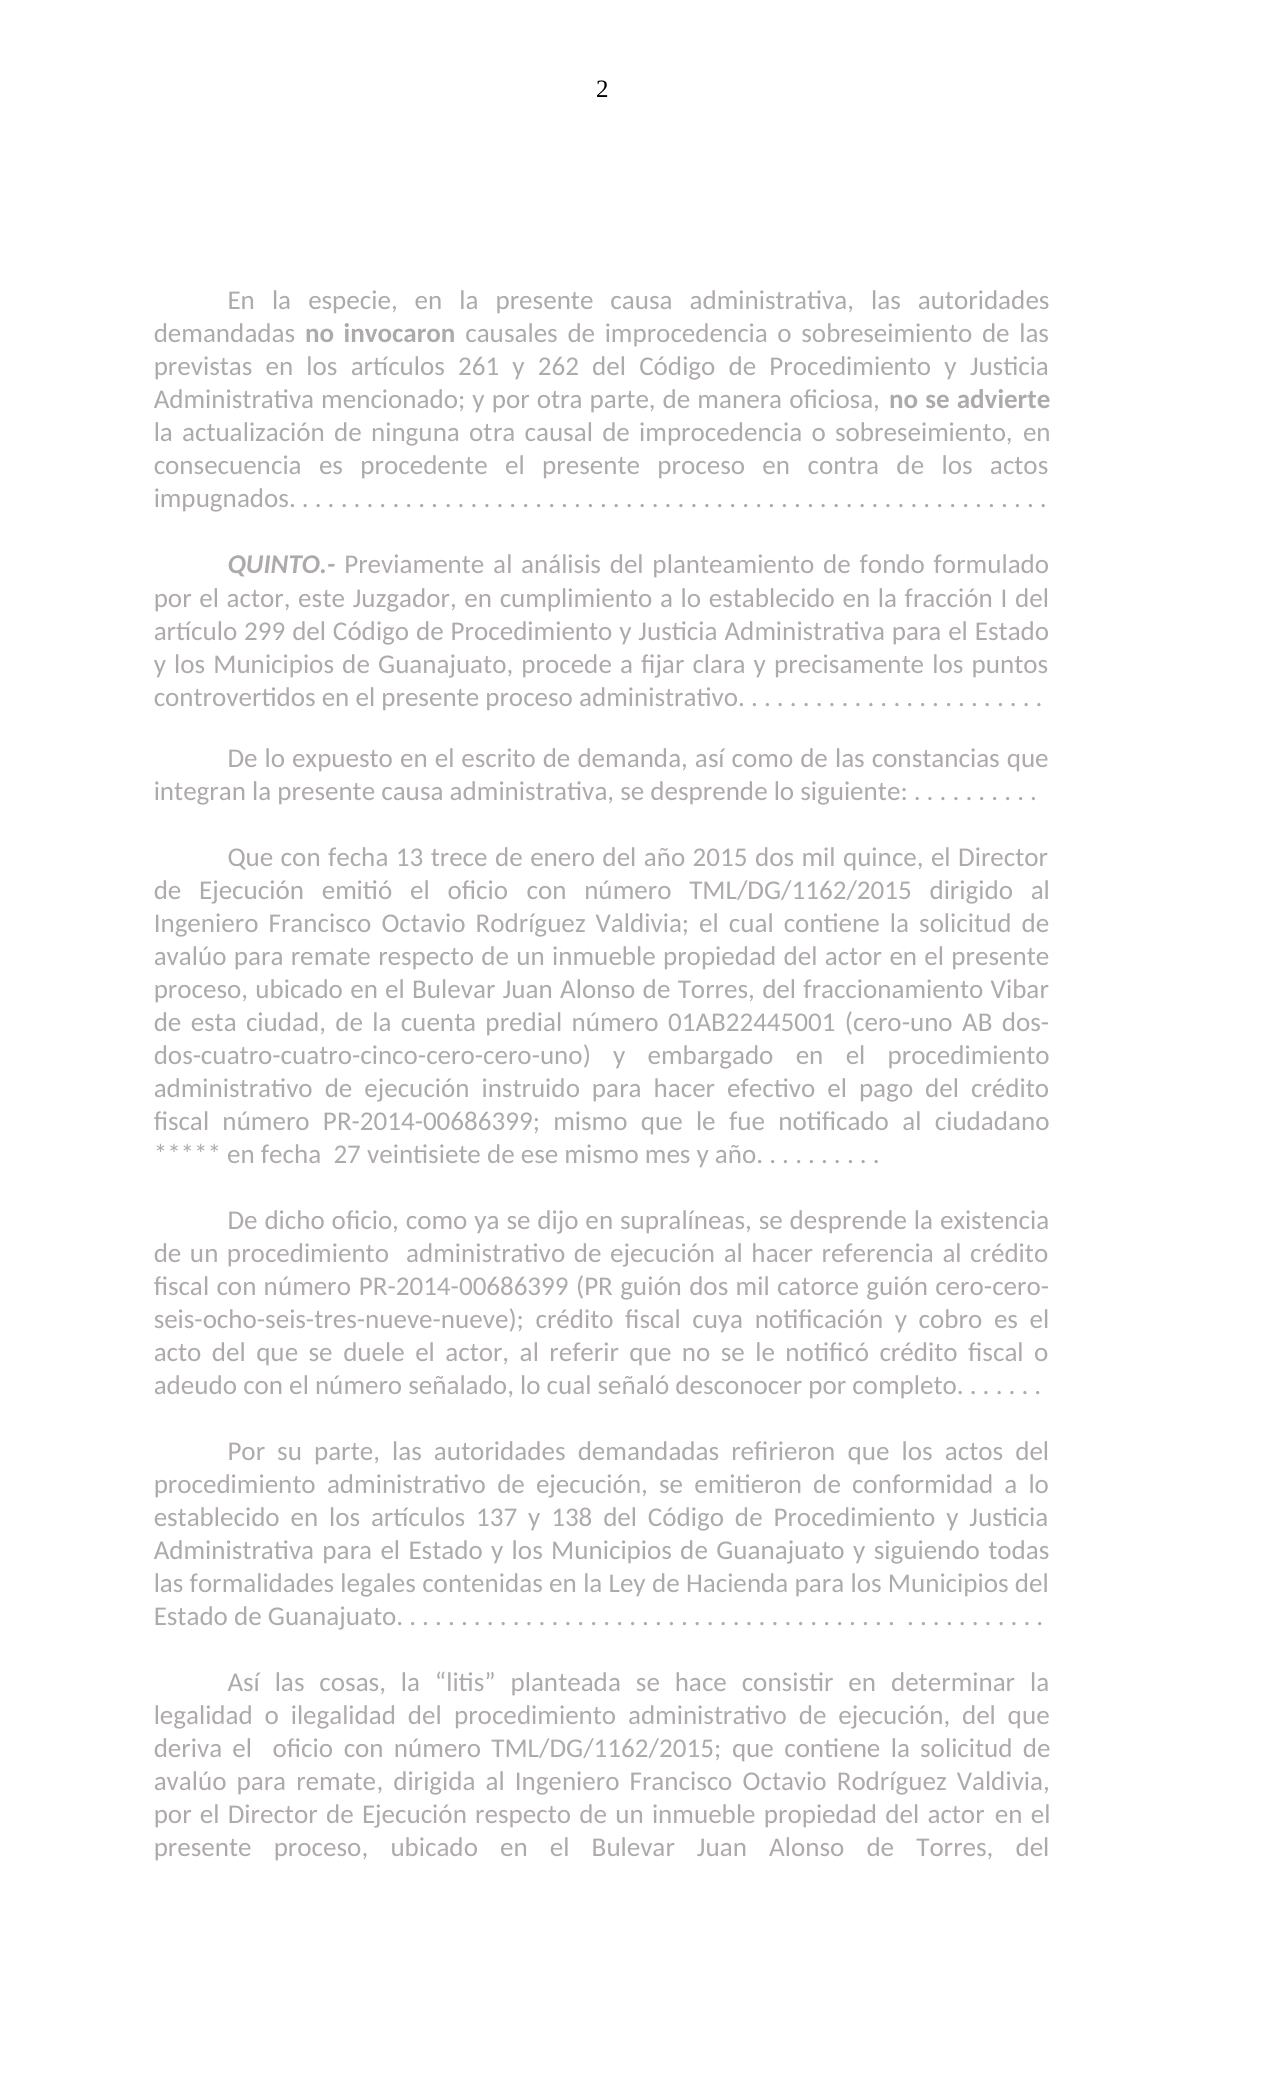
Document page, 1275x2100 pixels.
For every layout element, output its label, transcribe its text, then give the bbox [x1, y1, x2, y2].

subtitle En la especie, en la presente causa administrativa, las autoridades demandadas no invocaron causales de improcedencia o sobreseimiento de las previstas en los artículos 261 y 262 del Código de Procedimiento y Justicia Administrativa mencionado; y por otra parte, de manera oficiosa, no se advierte la actualización de ninguna otra causal de improcedencia o sobreseimiento, en consecuencia es procedente el presente proceso en contra de los actos impugnados. . . . . . . . . . . . . . . . . . . . . . . . . . . . . . . . . . . . . . . . . . . . . . . . . . . . . . . . . . . [153, 283, 1051, 515]
text De lo expuesto en el escrito de demanda, así como de las constancias que integran la presente causa administrativa, se desprende lo siguiente: . . . . . . . . . . [153, 741, 1051, 807]
text QUINTO.- Previamente al análisis del planteamiento de fondo formulado por el actor, este Juzgador, en cumplimiento a lo establecido en la fracción I del artículo 299 del Código de Procedimiento y Justicia Administrativa para el Estado y los Municipios de Guanajuato, procede a fijar clara y precisamente los puntos controvertidos en el presente proceso administrativo. . . . . . . . . . . . . . . . . . . . . . . . [153, 548, 1051, 713]
text Que con fecha 13 trece de enero del año 2015 dos mil quince, el Director de Ejecución emitió el oficio con número TML/DG/1162/2015 dirigido al Ingeniero Francisco Octavio Rodríguez Valdivia; el cual contiene la solicitud de avalúo para remate respecto de un inmueble propiedad del actor en el presente proceso, ubicado en el Bulevar Juan Alonso de Torres, del fraccionamiento Vibar de esta ciudad, de la cuenta predial número 01AB22445001 (cero-uno AB dos-dos-cuatro-cuatro-cinco-cero-cero-uno) y embargado en el procedimiento administrativo de ejecución instruido para hacer efectivo el pago del crédito fiscal número PR-2014-00686399; mismo que le fue notificado al ciudadano ***** en fecha 27 veintisiete de ese mismo mes y año. . . . . . . . . . [153, 840, 1051, 1170]
text De dicho oficio, como ya se dijo en supralíneas, se desprende la existencia de un procedimiento administrativo de ejecución al hacer referencia al crédito fiscal con número PR-2014-00686399 (PR guión dos mil catorce guión cero-cero-seis-ocho-seis-tres-nueve-nueve); crédito fiscal cuya notificación y cobro es el acto del que se duele el actor, al referir que no se le notificó crédito fiscal o adeudo con el número señalado, lo cual señaló desconocer por completo. . . . . . . [153, 1203, 1051, 1401]
text Por su parte, las autoridades demandadas refirieron que los actos del procedimiento administrativo de ejecución, se emitieron de conformidad a lo establecido en los artículos 137 y 138 del Código de Procedimiento y Justicia Administrativa para el Estado y los Municipios de Guanajuato y siguiendo todas las formalidades legales contenidas en la Ley de Hacienda para los Municipios del Estado de Guanajuato. . . . . . . . . . . . . . . . . . . . . . . . . . . . . . . . . . . . . . . . . . . . . . . . . . [153, 1434, 1051, 1632]
